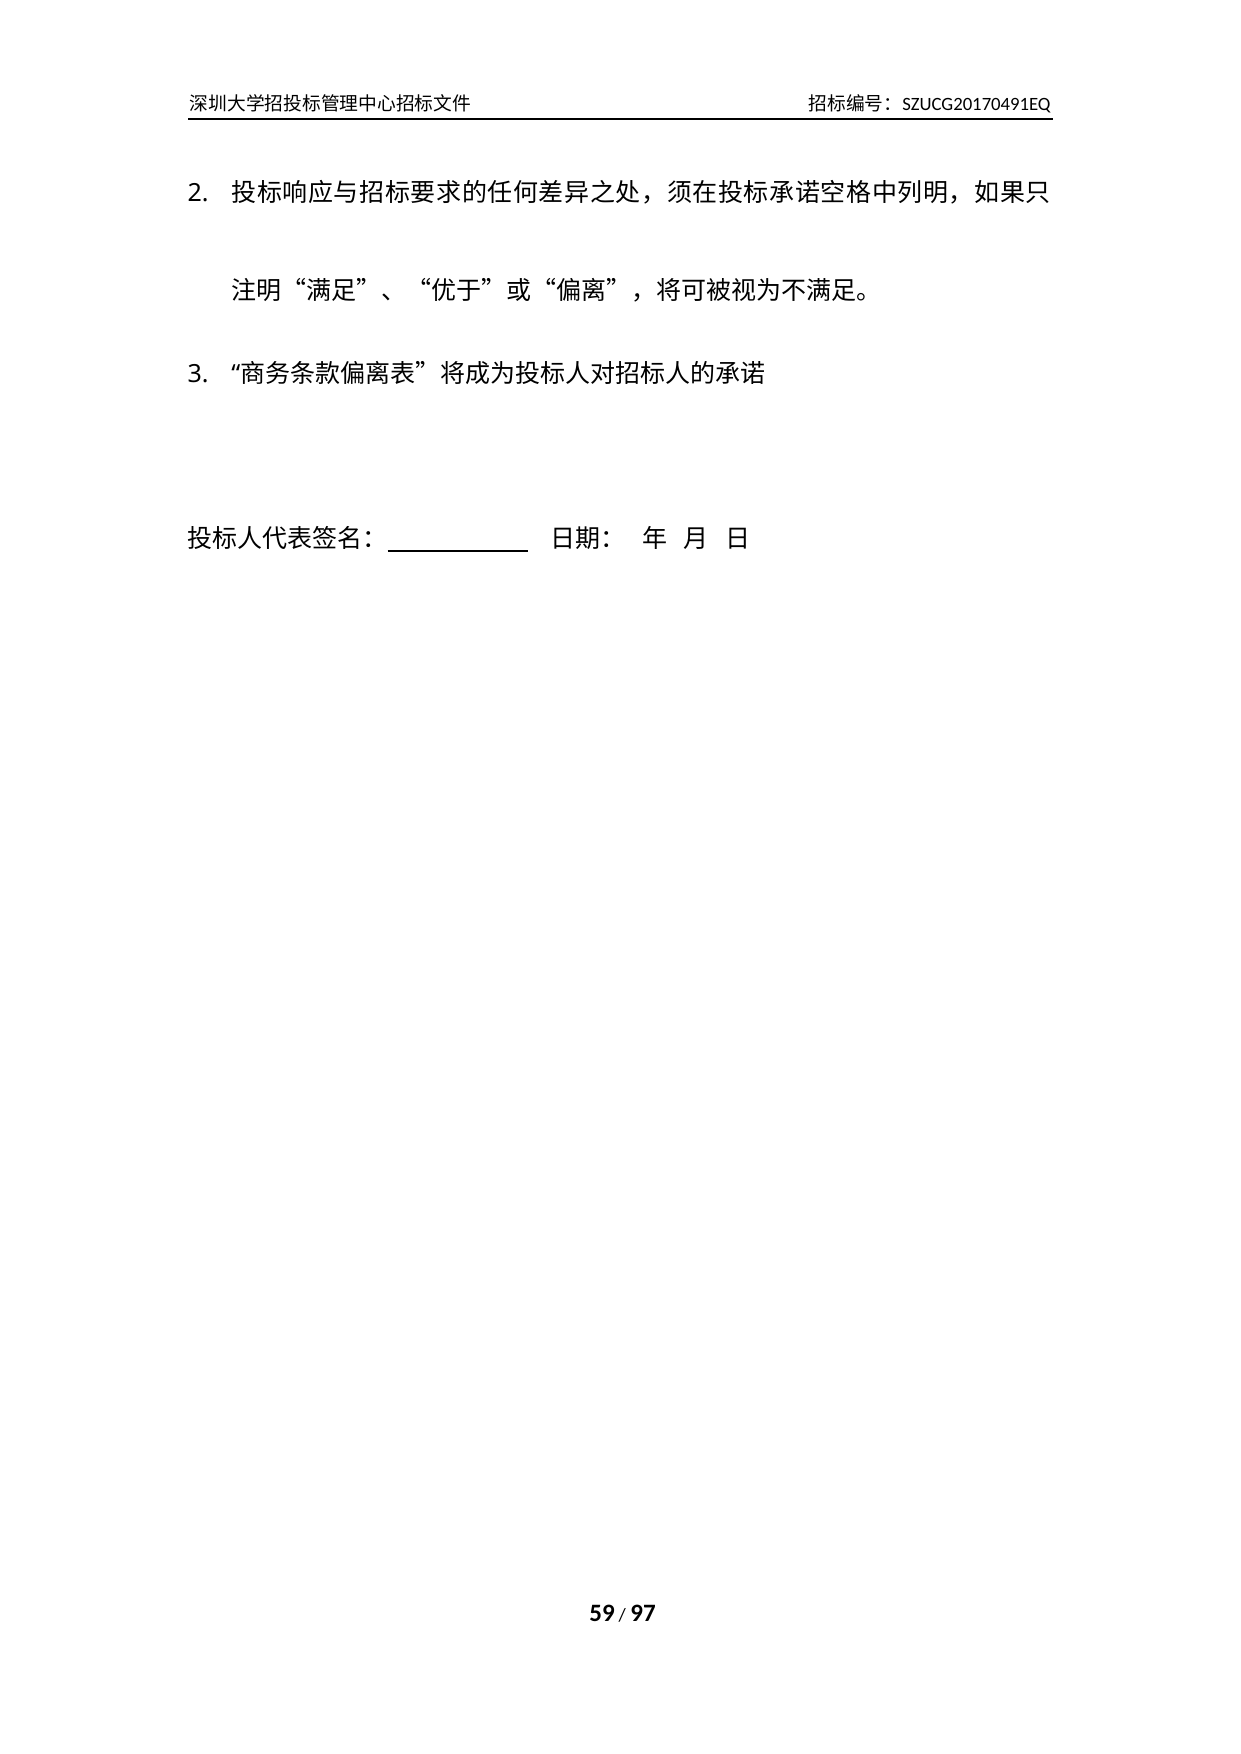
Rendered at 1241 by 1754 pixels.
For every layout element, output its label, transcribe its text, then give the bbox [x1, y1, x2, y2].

list 投标响应与招标要求的任何差异之处，须在投标承诺空格中列明，如果只注明“满足”、“优于”或“偏离”，将可被视为不满足。 [187, 158, 1053, 321]
list “商务条款偏离表”将成为投标人对招标人的承诺 [187, 339, 1053, 404]
text 投标人代表签名： 日期： 年 月 日 [187, 504, 1053, 569]
